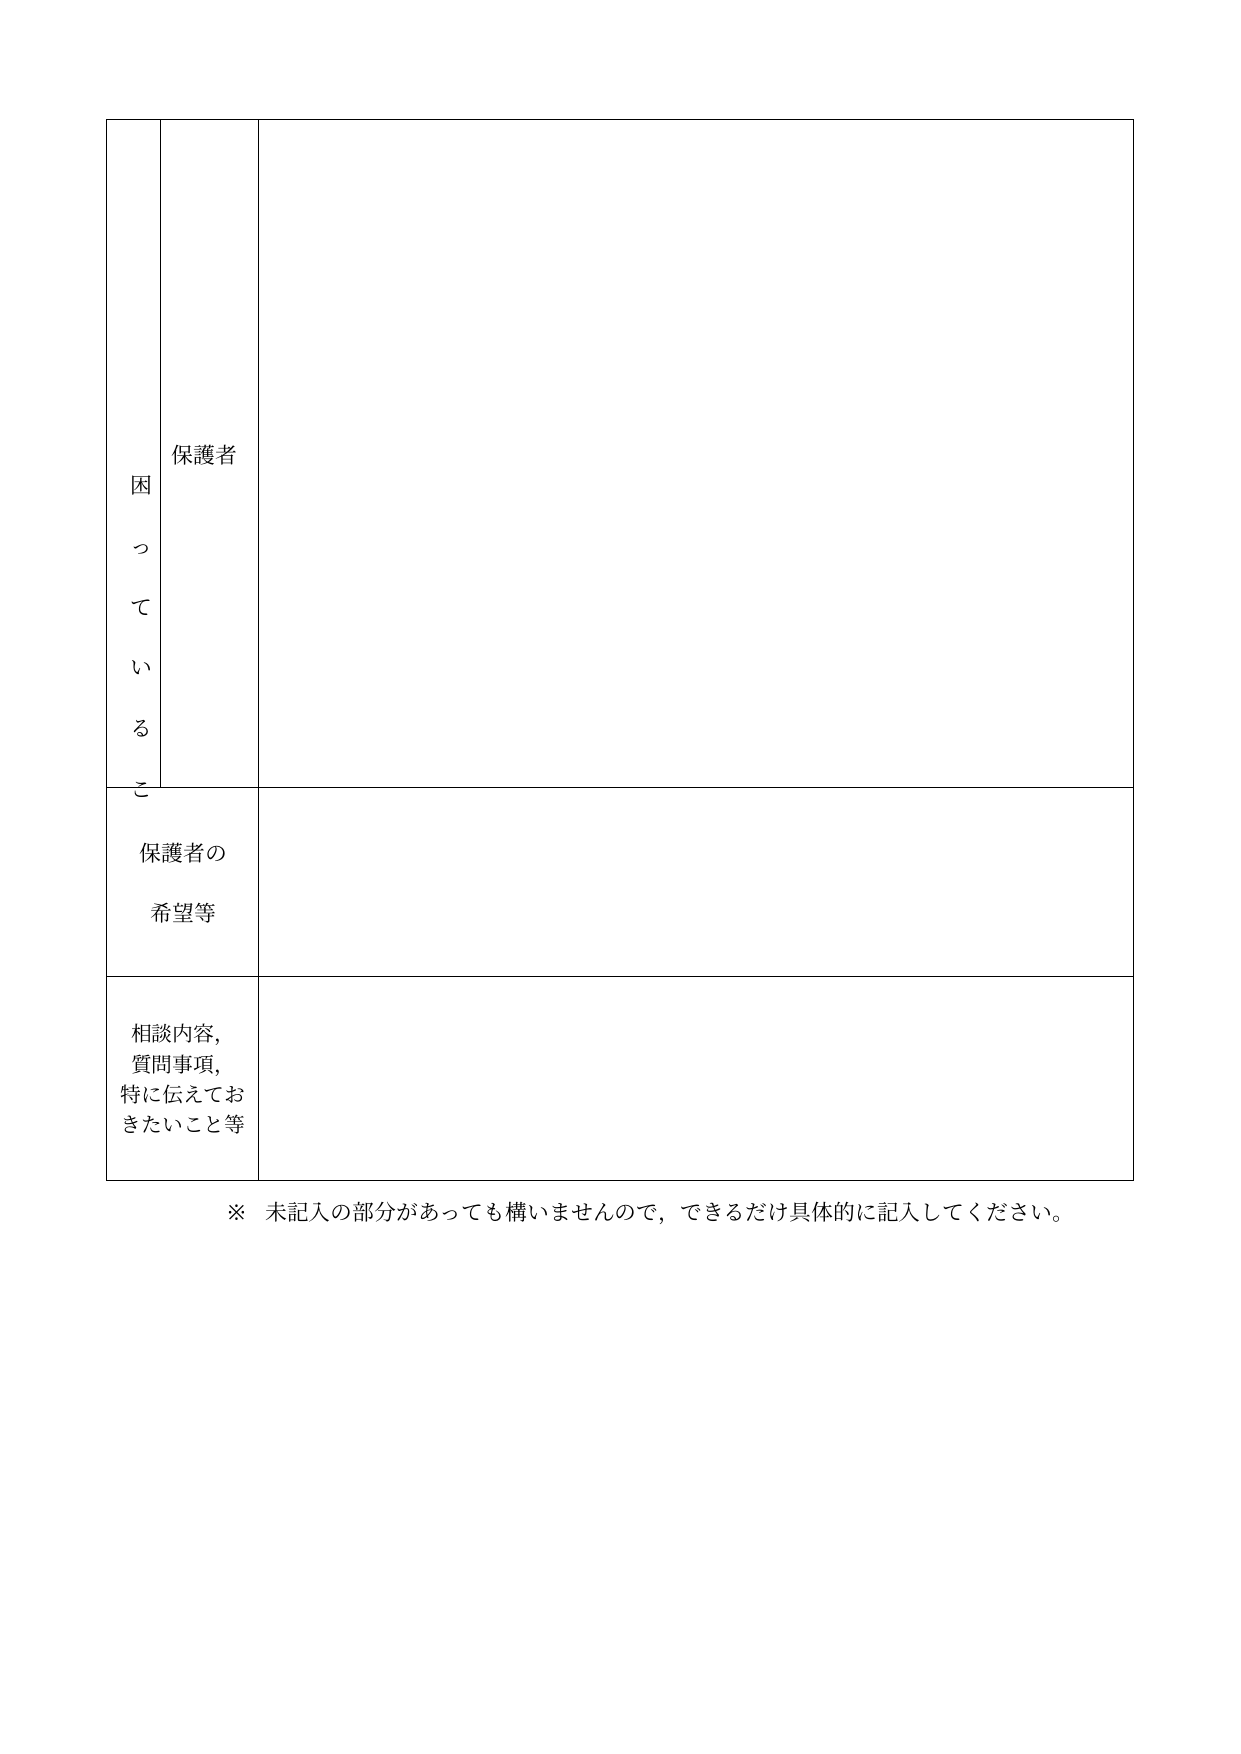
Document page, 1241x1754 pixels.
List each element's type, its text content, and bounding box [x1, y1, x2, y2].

table_cell 保護者 [161, 120, 258, 787]
table_cell [259, 977, 1133, 1180]
table_cell 保護者の 希望等 [107, 788, 258, 976]
table_cell [259, 788, 1133, 976]
list 未記入の部分があっても構いませんので，できるだけ具体的に記入してください。 [227, 1181, 1122, 1242]
table_cell 相談内容， 質問事項， 特に伝えておきたいこと等 [107, 977, 258, 1180]
table_cell [259, 120, 1133, 787]
